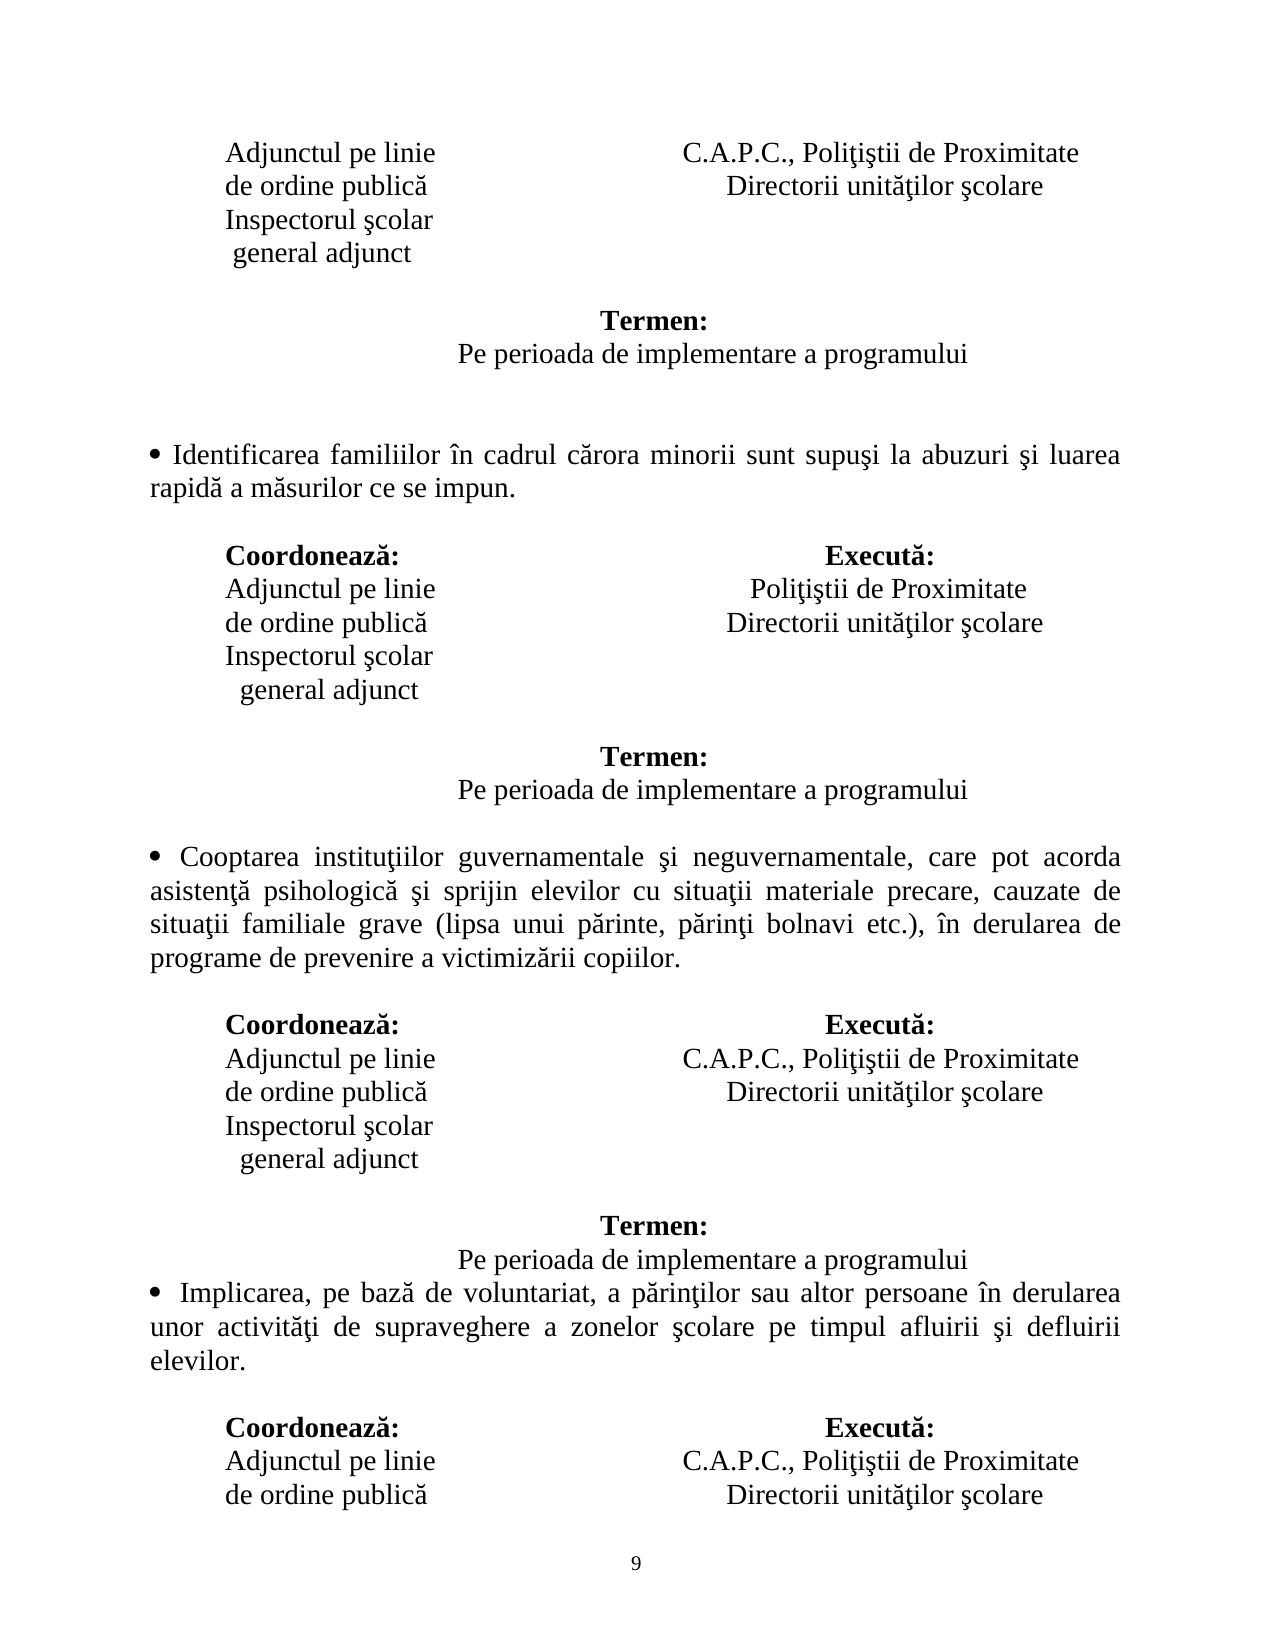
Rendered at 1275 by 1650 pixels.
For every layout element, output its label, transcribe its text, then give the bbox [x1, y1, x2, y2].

text Adjunctul pe linie C.A.P.C., Poliţiştii de Proximitate [150, 1041, 1122, 1074]
text Inspectorul şcolar [150, 1108, 1122, 1141]
list Cooptarea instituţiilor guvernamentale şi neguvernamentale, care pot acorda asistenţă psihologică şi sprijin elevilor cu situaţii materiale precare, cauzate de situaţii familiale grave (lipsa unui părinte, părinţi bolnavi etc.), în derularea de programe de prevenire a victimizării copiilor. [150, 839, 1122, 974]
text Adjunctul pe linie C.A.P.C., Poliţiştii de Proximitate [150, 1443, 1122, 1477]
text Adjunctul pe linie C.A.P.C., Poliţiştii de Proximitate [150, 135, 1122, 168]
text Pe perioada de implementare a programului [375, 1242, 1122, 1276]
list Implicarea, pe bază de voluntariat, a părinţilor sau altor persoane în derularea unor activităţi de supraveghere a zonelor şcolare pe timpul afluirii şi defluirii elevilor. [150, 1276, 1122, 1376]
text de ordine publică Directorii unităţilor şcolare [150, 1477, 1122, 1511]
text Coordonează: Execută: [150, 1410, 1122, 1443]
text Inspectorul şcolar [150, 638, 1122, 672]
text general adjunct [150, 672, 1122, 705]
text Coordonează: Execută: [150, 538, 1122, 571]
text general adjunct [150, 1141, 1122, 1175]
text Coordonează: Execută: [150, 1007, 1122, 1041]
text Termen: [525, 1208, 1122, 1242]
text Adjunctul pe linie Poliţiştii de Proximitate [150, 571, 1122, 605]
text general adjunct [150, 236, 1122, 269]
text de ordine publică Directorii unităţilor şcolare [150, 605, 1122, 638]
text Pe perioada de implementare a programului [375, 336, 1122, 370]
text de ordine publică Directorii unităţilor şcolare [150, 168, 1122, 202]
text Identificarea familiilor în cadrul cărora minorii sunt supuşi la abuzuri şi luarea rapidă a măsurilor ce se impun. [150, 437, 1122, 504]
text Inspectorul şcolar [150, 202, 1122, 236]
text de ordine publică Directorii unităţilor şcolare [150, 1074, 1122, 1108]
text Termen: [525, 739, 1122, 772]
text Termen: [525, 303, 1122, 336]
text Pe perioada de implementare a programului [375, 772, 1122, 806]
